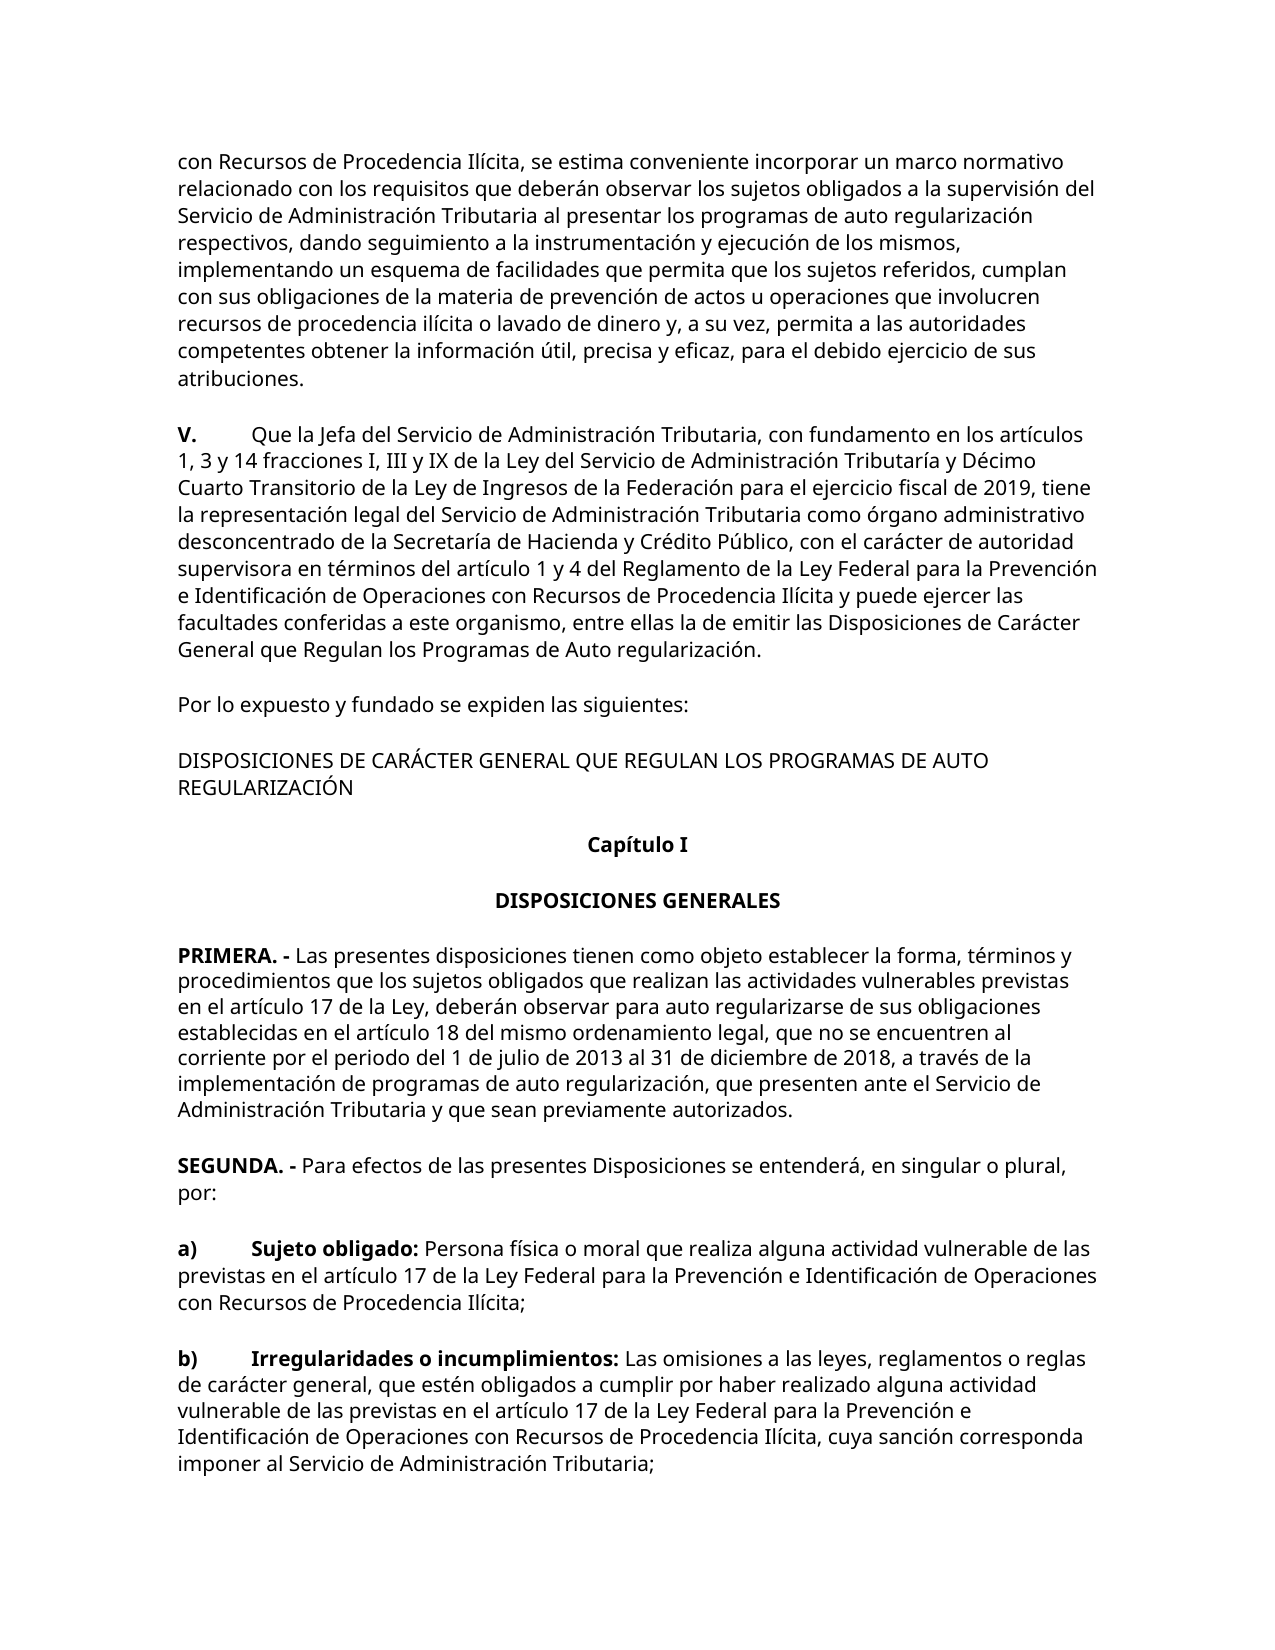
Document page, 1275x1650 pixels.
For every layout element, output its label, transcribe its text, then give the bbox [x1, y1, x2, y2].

text PRIMERA. - Las presentes disposiciones tienen como objeto establecer la forma, términos y procedimientos que los sujetos obligados que realizan las actividades vulnerables previstas en el artículo 17 de la Ley, deberán observar para auto regularizarse de sus obligaciones establecidas en el artículo 18 del mismo ordenamiento legal, que no se encuentren al corriente por el periodo del 1 de julio de 2013 al 31 de diciembre de 2018, a través de la implementación de programas de auto regularización, que presenten ante el Servicio de Administración Tributaria y que sean previamente autorizados. [177, 943, 1098, 1122]
text SEGUNDA. - Para efectos de las presentes Disposiciones se entenderá, en singular o plural, por: [177, 1151, 1098, 1206]
text V. Que la Jefa del Servicio de Administración Tributaria, con fundamento en los artículos 1, 3 y 14 fracciones I, III y IX de la Ley del Servicio de Administración Tributaría y Décimo Cuarto Transitorio de la Ley de Ingresos de la Federación para el ejercicio fiscal de 2019, tiene la representación legal del Servicio de Administración Tributaria como órgano administrativo desconcentrado de la Secretaría de Hacienda y Crédito Público, con el carácter de autoridad supervisora en términos del artículo 1 y 4 del Reglamento de la Ley Federal para la Prevención e Identificación de Operaciones con Recursos de Procedencia Ilícita y puede ejercer las facultades conferidas a este organismo, entre ellas la de emitir las Disposiciones de Carácter General que Regulan los Programas de Auto regularización. [177, 421, 1098, 662]
text a) Sujeto obligado: Persona física o moral que realiza alguna actividad vulnerable de las previstas en el artículo 17 de la Ley Federal para la Prevención e Identificación de Operaciones con Recursos de Procedencia Ilícita; [177, 1235, 1098, 1316]
text b) Irregularidades o incumplimientos: Las omisiones a las leyes, reglamentos o reglas de carácter general, que estén obligados a cumplir por haber realizado alguna actividad vulnerable de las previstas en el artículo 17 de la Ley Federal para la Prevención e Identificación de Operaciones con Recursos de Procedencia Ilícita, cuya sanción corresponda imponer al Servicio de Administración Tributaria; [177, 1345, 1098, 1476]
text DISPOSICIONES DE CARÁCTER GENERAL QUE REGULAN LOS PROGRAMAS DE AUTO REGULARIZACIÓN [177, 747, 1098, 801]
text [177, 148, 1098, 391]
text Por lo expuesto y fundado se expiden las siguientes: [177, 692, 1098, 718]
text Capítulo I [177, 830, 1098, 857]
text DISPOSICIONES GENERALES [177, 887, 1098, 914]
